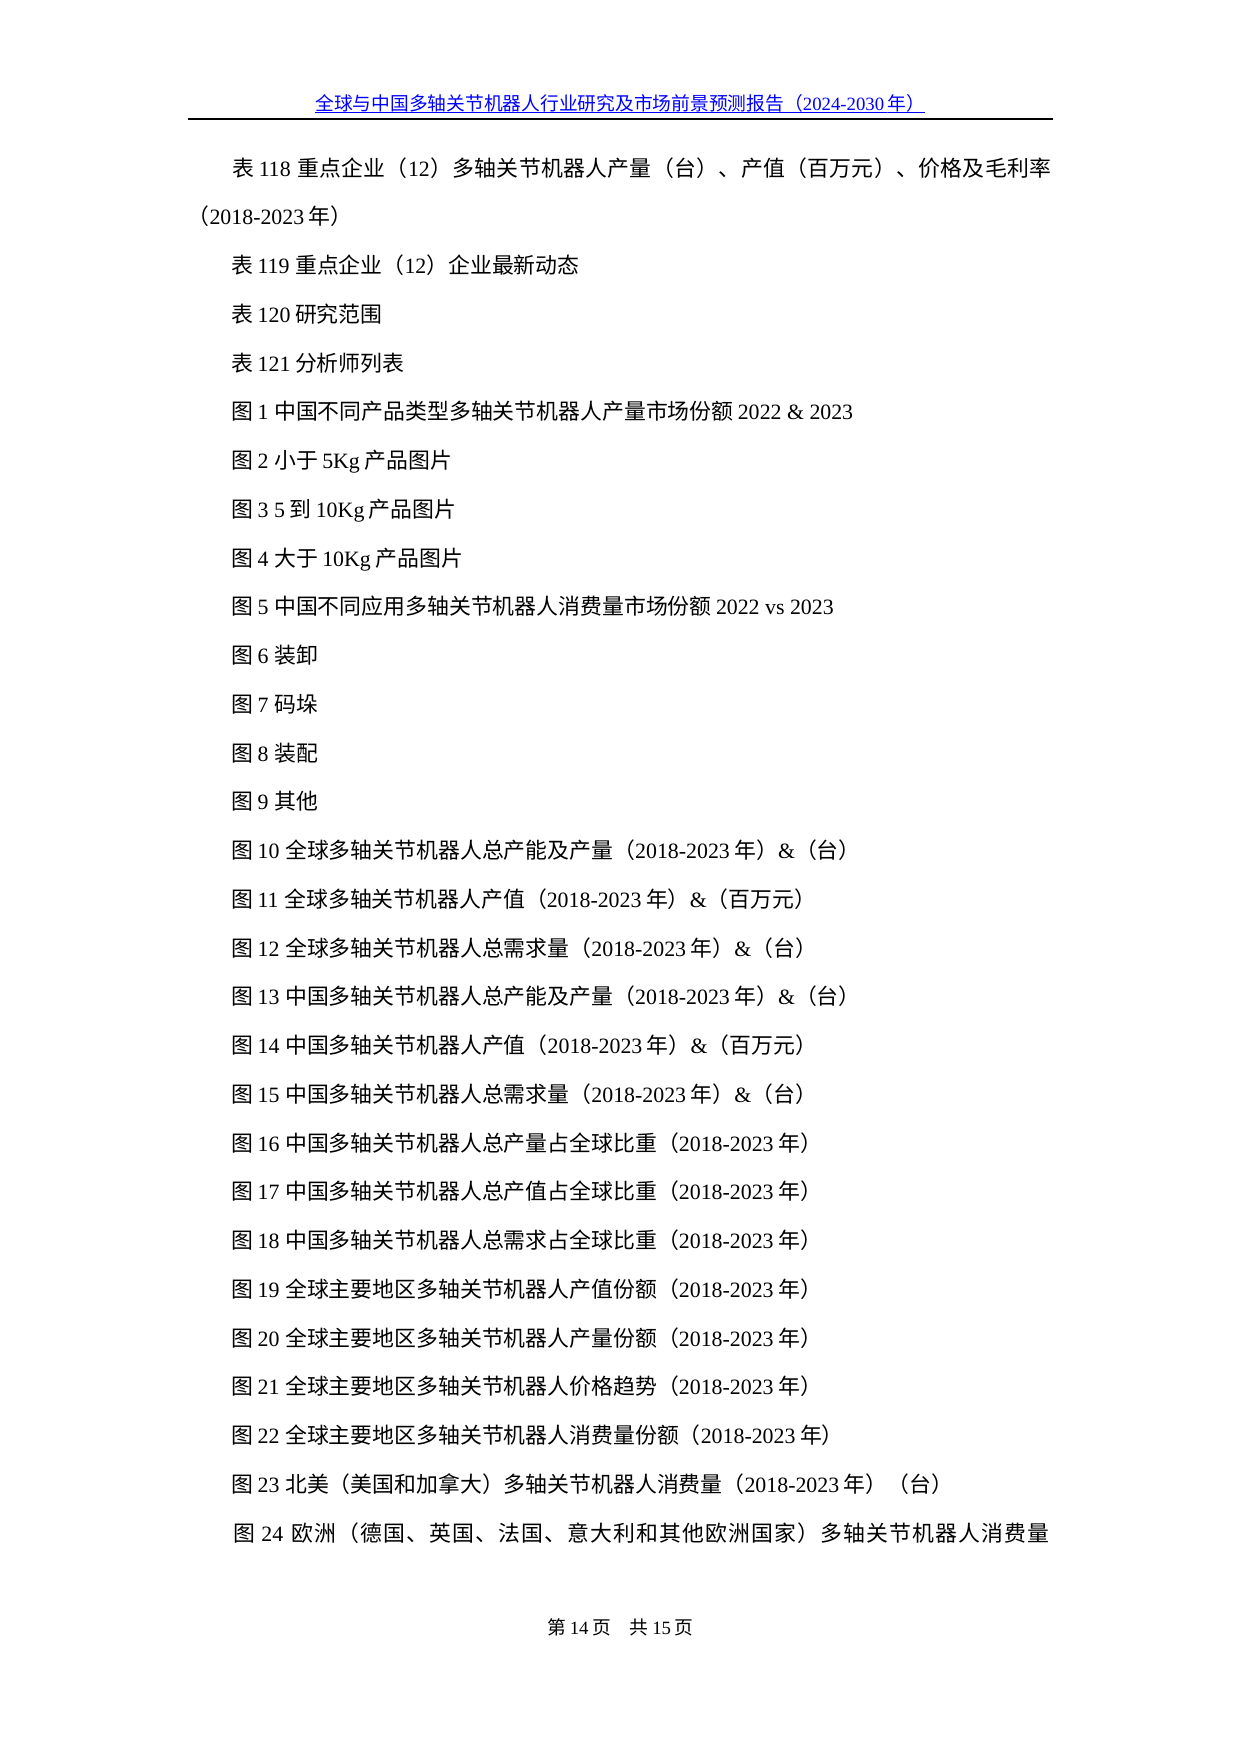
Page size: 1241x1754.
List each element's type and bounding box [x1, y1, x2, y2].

text [187, 150, 1053, 1548]
